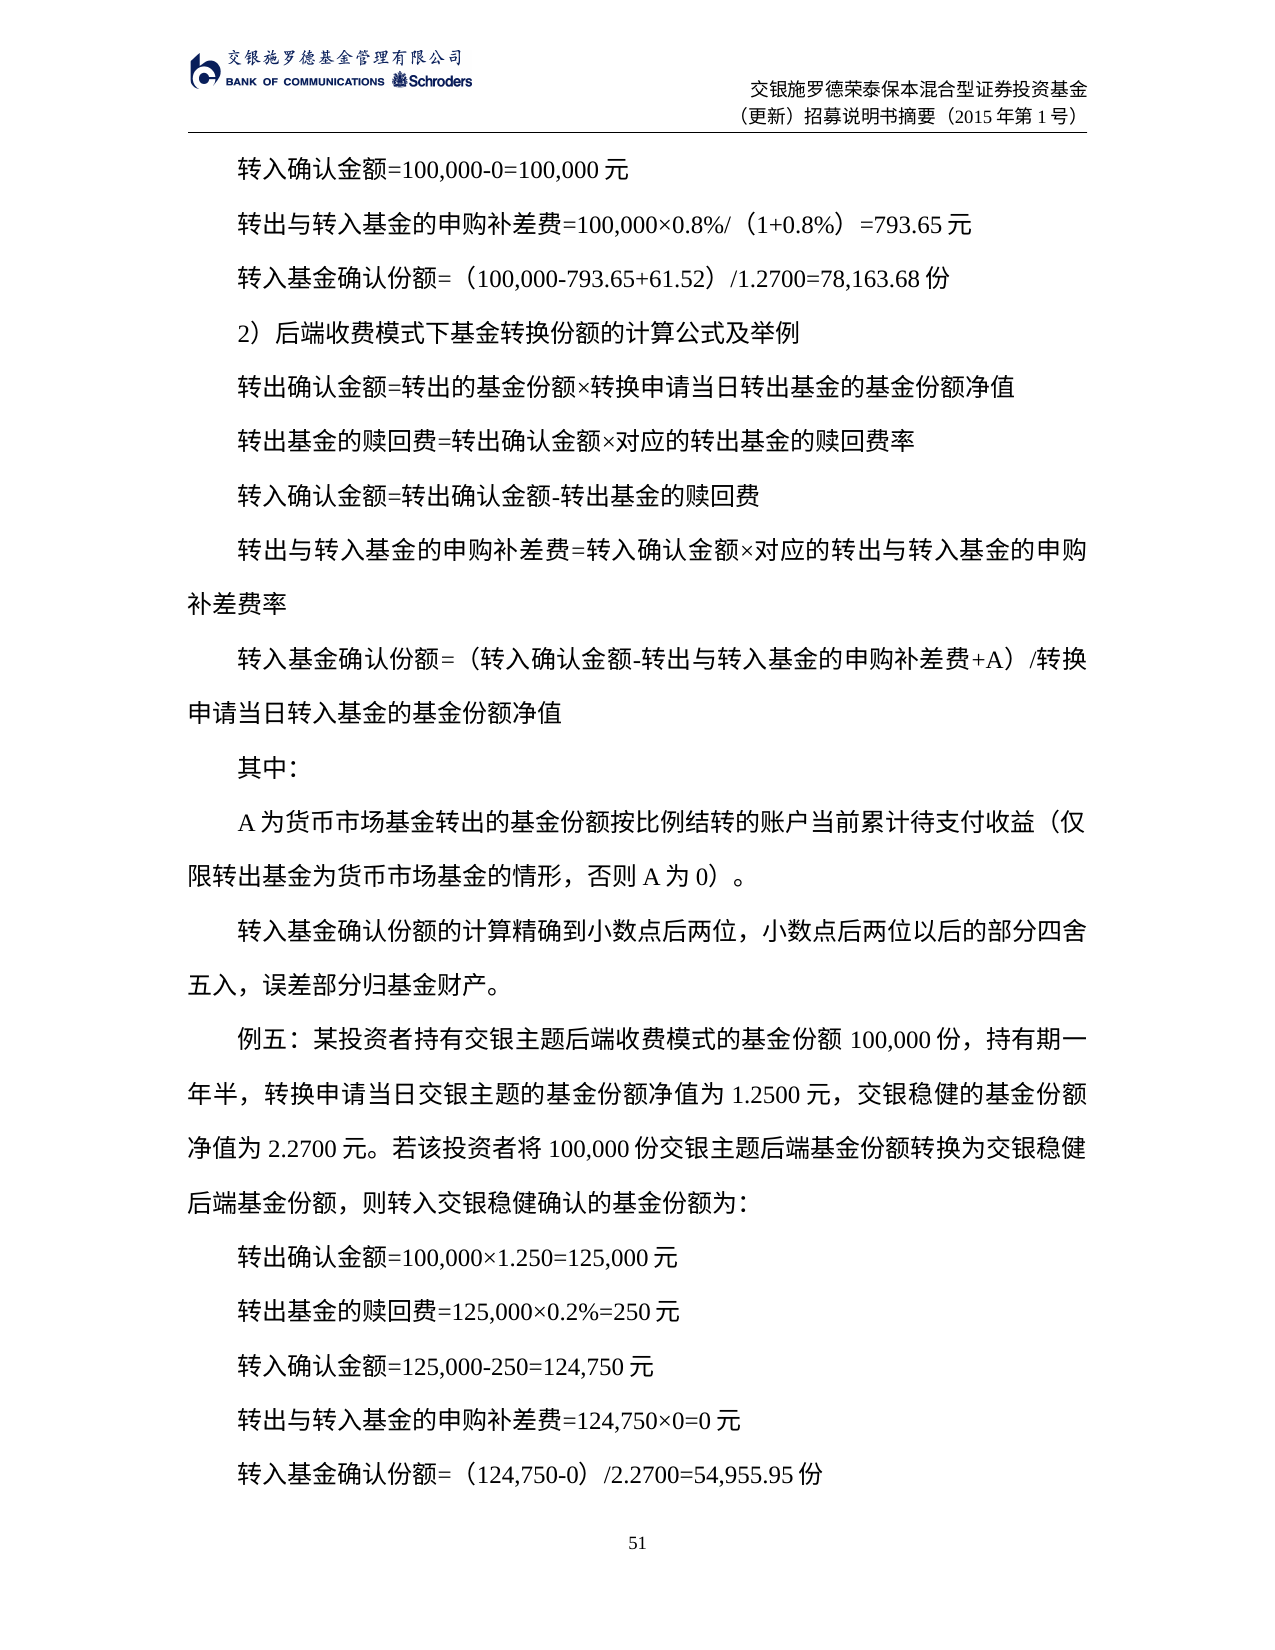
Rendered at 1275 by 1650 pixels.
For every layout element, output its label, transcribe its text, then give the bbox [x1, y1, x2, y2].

picture [190, 50, 472, 89]
text 转出与转入基金的申购补差费=转入确认金额×对应的转出与转入基金的申购补差费率 [187, 531, 1087, 621]
text A为货币市场基金转出的基金份额按比例结转的账户当前累计待支付收益（仅限转出基金为货币市场基金的情形，否则A为0）。 [187, 802, 1087, 893]
text 转出与转入基金的申购补差费=100,000×0.8%/（1+0.8%）=793.65元 [187, 204, 1087, 241]
text 转入基金确认份额=（转入确认金额-转出与转入基金的申购补差费+A）/转换申请当日转入基金的基金份额净值 [187, 639, 1087, 730]
text 其中： [187, 748, 1087, 784]
text 例五：某投资者持有交银主题后端收费模式的基金份额100,000份，持有期一年半，转换申请当日交银主题的基金份额净值为1.2500元，交银稳健的基金份额净值为2.2700元。若该投资者将100,000份交银主题后端基金份额转换为交银稳健后端基金份额，则转入交银稳健确认的基金份额为： [187, 1020, 1087, 1219]
text 转入确认金额=转出确认金额-转出基金的赎回费 [187, 476, 1087, 512]
text 转入确认金额=100,000-0=100,000元 [187, 150, 1087, 186]
text 转出与转入基金的申购补差费=124,750×0=0元 [187, 1401, 1087, 1437]
text 转入基金确认份额=（100,000-793.65+61.52）/1.2700=78,163.68份 [187, 259, 1087, 295]
text 转入基金确认份额的计算精确到小数点后两位，小数点后两位以后的部分四舍五入，误差部分归基金财产。 [187, 911, 1087, 1002]
text 转出确认金额=转出的基金份额×转换申请当日转出基金的基金份额净值 [187, 367, 1087, 404]
text 转出确认金额=100,000×1.250=125,000元 [187, 1237, 1087, 1274]
text 转入基金确认份额=（124,750-0）/2.2700=54,955.95份 [187, 1455, 1087, 1491]
text 2）后端收费模式下基金转换份额的计算公式及举例 [187, 313, 1087, 349]
text 转入确认金额=125,000-250=124,750元 [187, 1346, 1087, 1382]
text 转出基金的赎回费=125,000×0.2%=250元 [187, 1292, 1087, 1328]
text 转出基金的赎回费=转出确认金额×对应的转出基金的赎回费率 [187, 422, 1087, 458]
